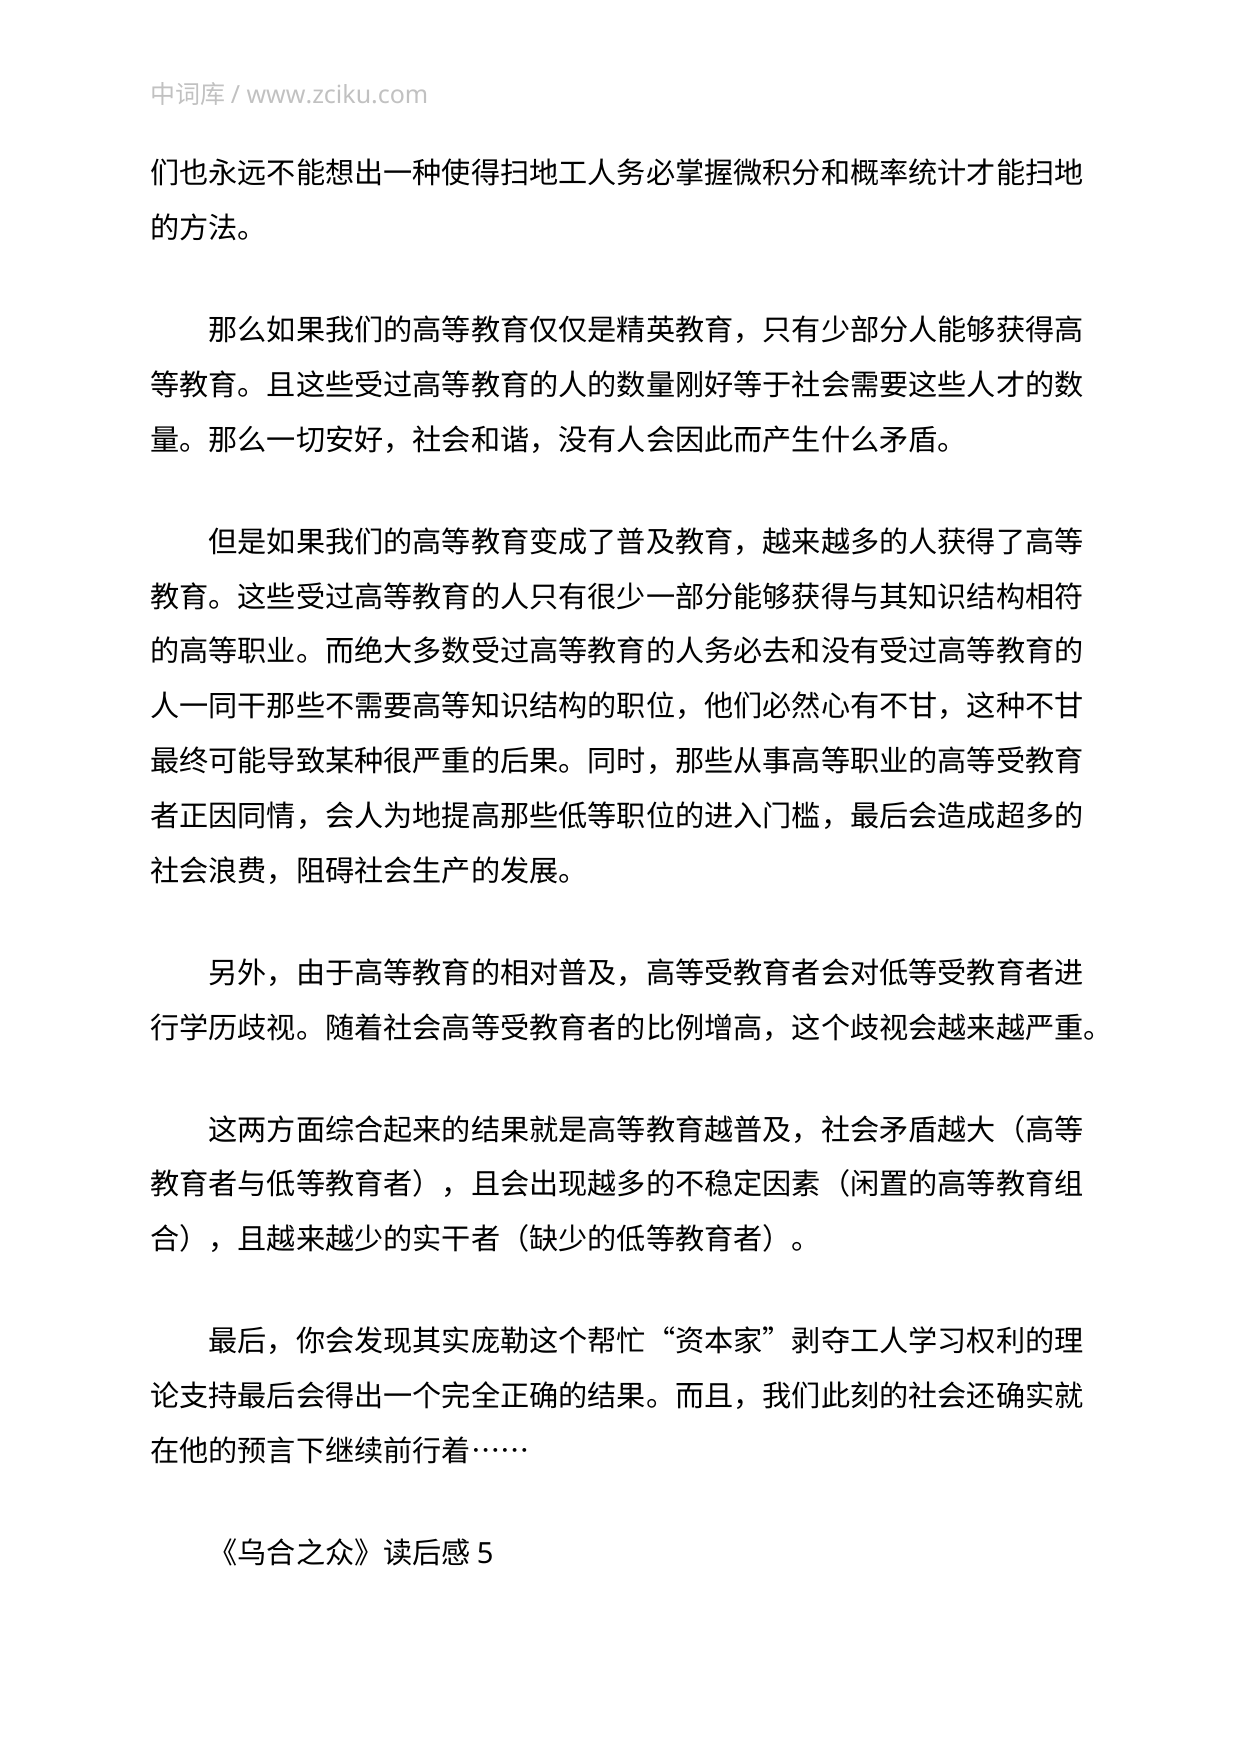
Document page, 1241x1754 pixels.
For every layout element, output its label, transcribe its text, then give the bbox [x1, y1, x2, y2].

text 那么如果我们的高等教育仅仅是精英教育，只有少部分人能够获得高等教育。且这些受过高等教育的人的数量刚好等于社会需要这些人才的数量。那么一切安好，社会和谐，没有人会因此而产生什么矛盾。 [150, 307, 1090, 459]
text 但是如果我们的高等教育变成了普及教育，越来越多的人获得了高等教育。这些受过高等教育的人只有很少一部分能够获得与其知识结构相符的高等职业。而绝大多数受过高等教育的人务必去和没有受过高等教育的人一同干那些不需要高等知识结构的职位，他们必然心有不甘，这种不甘最终可能导致某种很严重的后果。同时，那些从事高等职业的高等受教育者正因同情，会人为地提高那些低等职位的进入门槛，最后会造成超多的社会浪费，阻碍社会生产的发展。 [150, 518, 1090, 890]
text 《乌合之众》读后感5 [150, 1529, 1090, 1572]
text 这两方面综合起来的结果就是高等教育越普及，社会矛盾越大（高等教育者与低等教育者），且会出现越多的不稳定因素（闲置的高等教育组合），且越来越少的实干者（缺少的低等教育者）。 [150, 1106, 1090, 1258]
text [150, 150, 1090, 247]
text 另外，由于高等教育的相对普及，高等受教育者会对低等受教育者进行学历歧视。随着社会高等受教育者的比例增高，这个歧视会越来越严重。 [150, 949, 1090, 1047]
text 最后，你会发现其实庞勒这个帮忙“资本家”剥夺工人学习权利的理论支持最后会得出一个完全正确的结果。而且，我们此刻的社会还确实就在他的预言下继续前行着…… [150, 1318, 1090, 1470]
